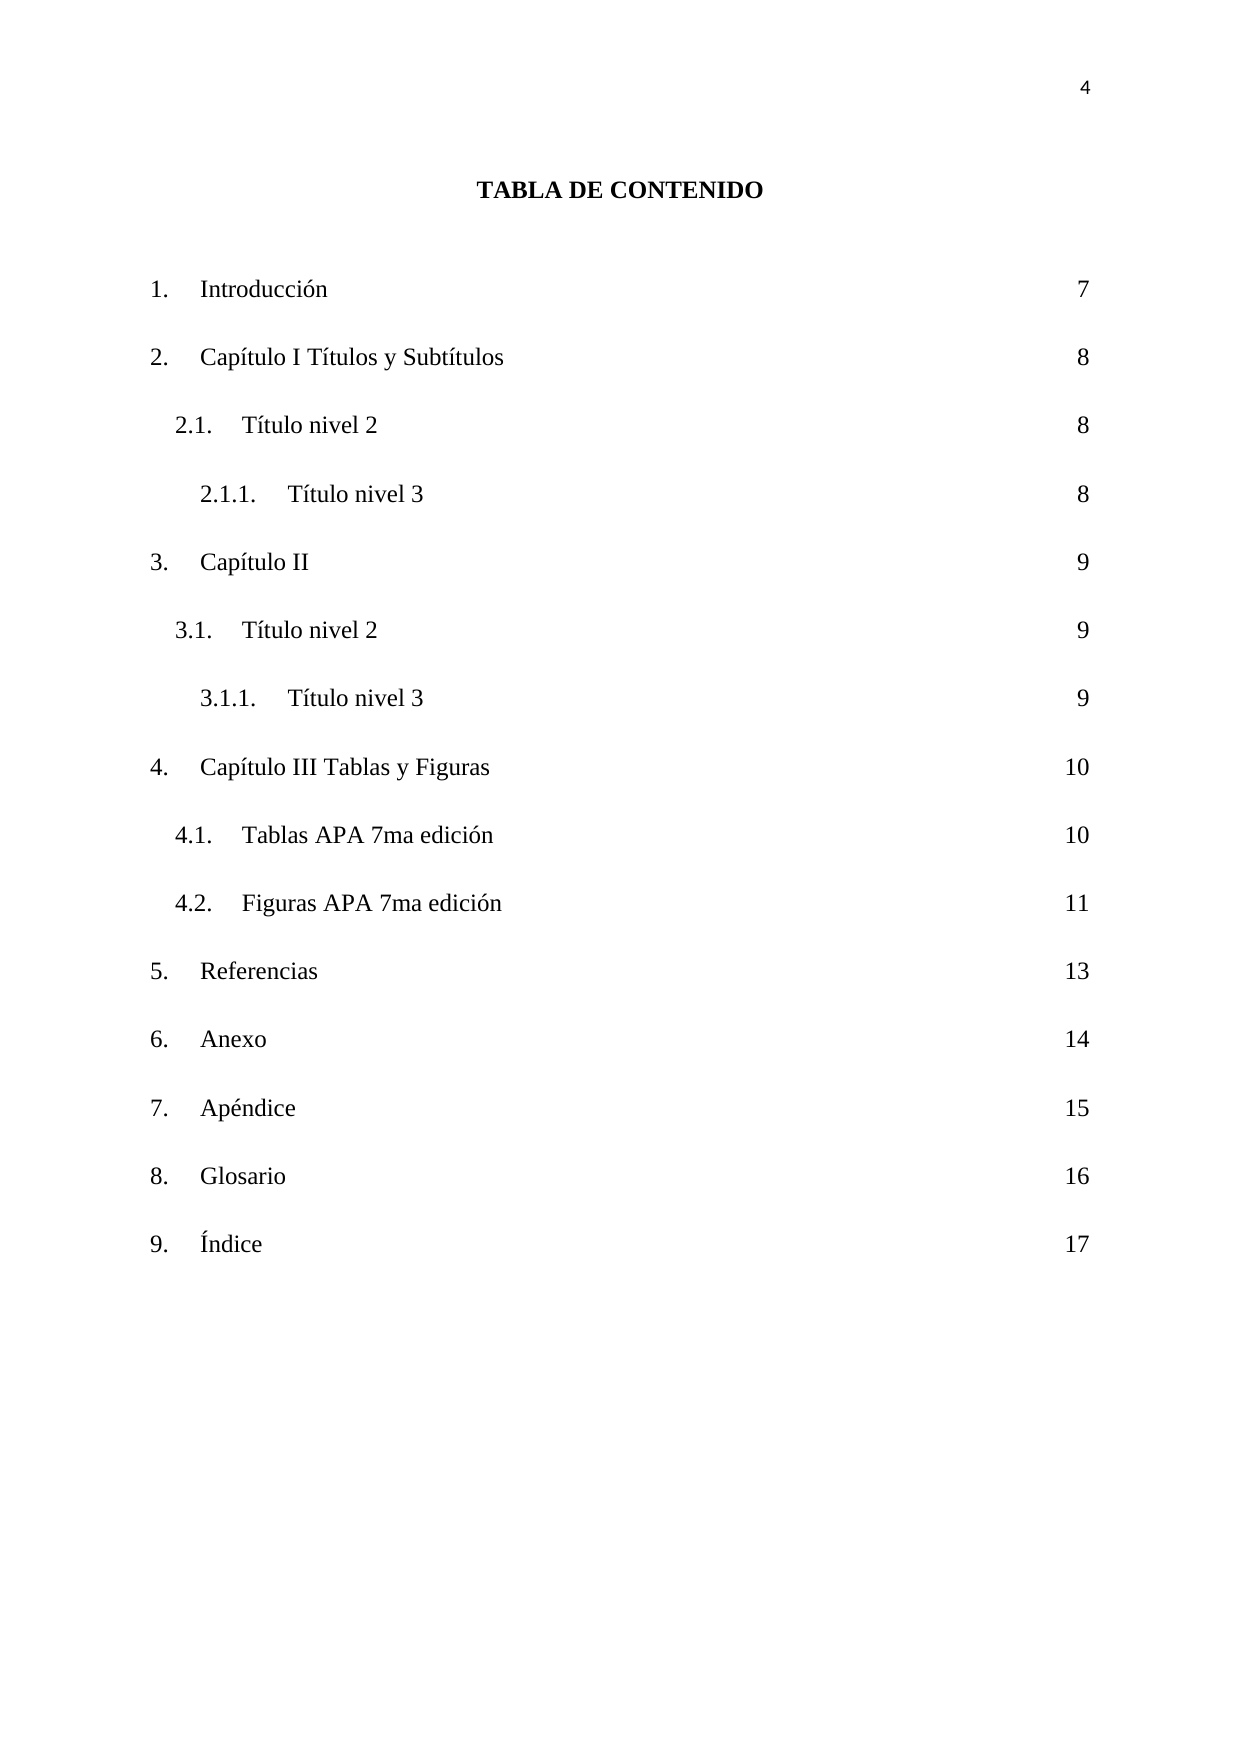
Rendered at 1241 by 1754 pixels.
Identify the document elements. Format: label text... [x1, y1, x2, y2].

text TABLA DE CONTENIDO [150, 175, 1090, 204]
